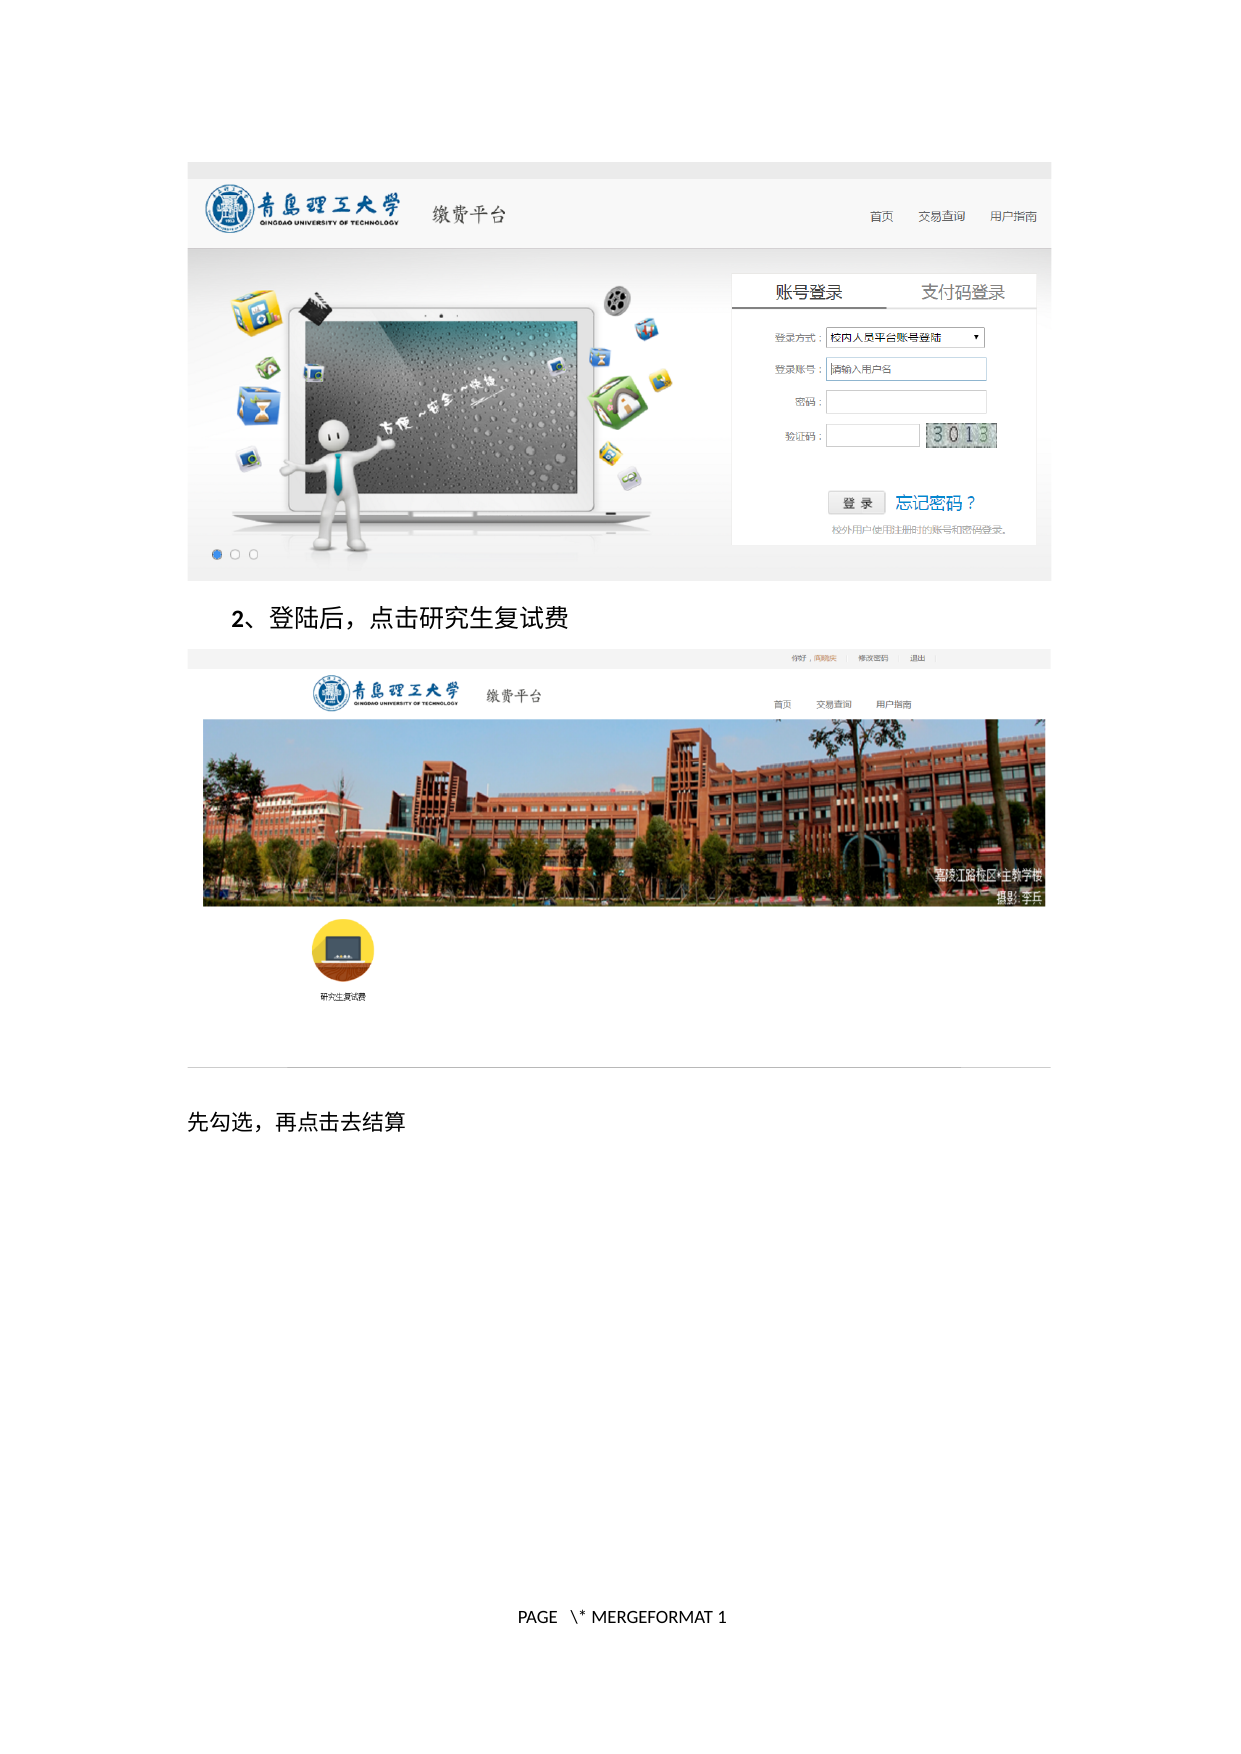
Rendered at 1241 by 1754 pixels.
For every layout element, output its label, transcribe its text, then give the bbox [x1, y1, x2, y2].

text 先勾选，再点击去结算 [187, 1104, 1053, 1137]
picture [187, 649, 1051, 1068]
text 2、登陆后，点击研究生复试费 [187, 584, 1053, 649]
picture [187, 162, 1052, 581]
